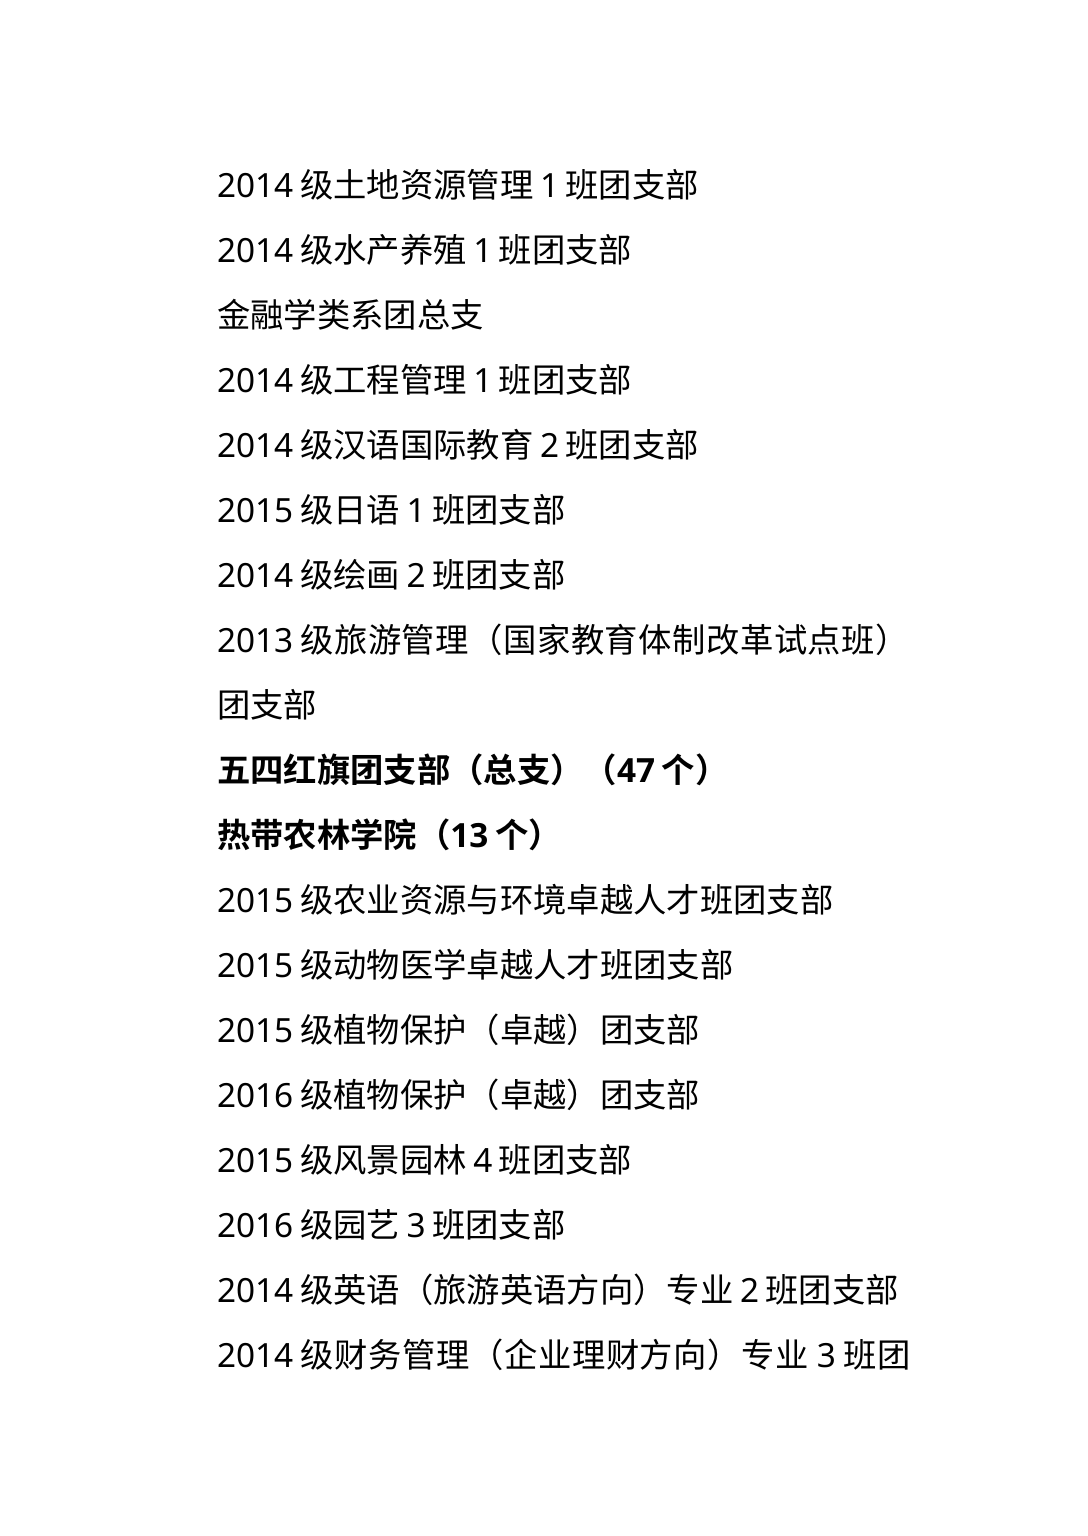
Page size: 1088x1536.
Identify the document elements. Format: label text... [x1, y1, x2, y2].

text 2015级植物保护（卓越）团支部 [217, 995, 910, 1060]
text 2014级汉语国际教育2班团支部 [217, 410, 910, 475]
text 2014级工程管理1班团支部 [217, 345, 910, 410]
text 五四红旗团支部（总支）（47个） [217, 735, 910, 800]
text 2016级园艺3班团支部 [217, 1190, 910, 1255]
text 2014级土地资源管理1班团支部 [217, 150, 910, 215]
text 2014级绘画2班团支部 [217, 540, 910, 605]
text 2015级风景园林4班团支部 [217, 1125, 910, 1190]
text 热带农林学院（13个） [217, 800, 910, 865]
text 2014级水产养殖1班团支部 [217, 215, 910, 280]
text 2016级植物保护（卓越）团支部 [217, 1060, 910, 1125]
text 2015级农业资源与环境卓越人才班团支部 [217, 865, 910, 930]
text 2015级日语1班团支部 [217, 475, 910, 540]
text 2014级英语（旅游英语方向）专业2班团支部 [217, 1255, 910, 1320]
text 2015级动物医学卓越人才班团支部 [217, 930, 910, 995]
text 金融学类系团总支 [217, 280, 910, 345]
text 2013级旅游管理（国家教育体制改革试点班）团支部 [217, 605, 910, 735]
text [217, 1320, 910, 1385]
